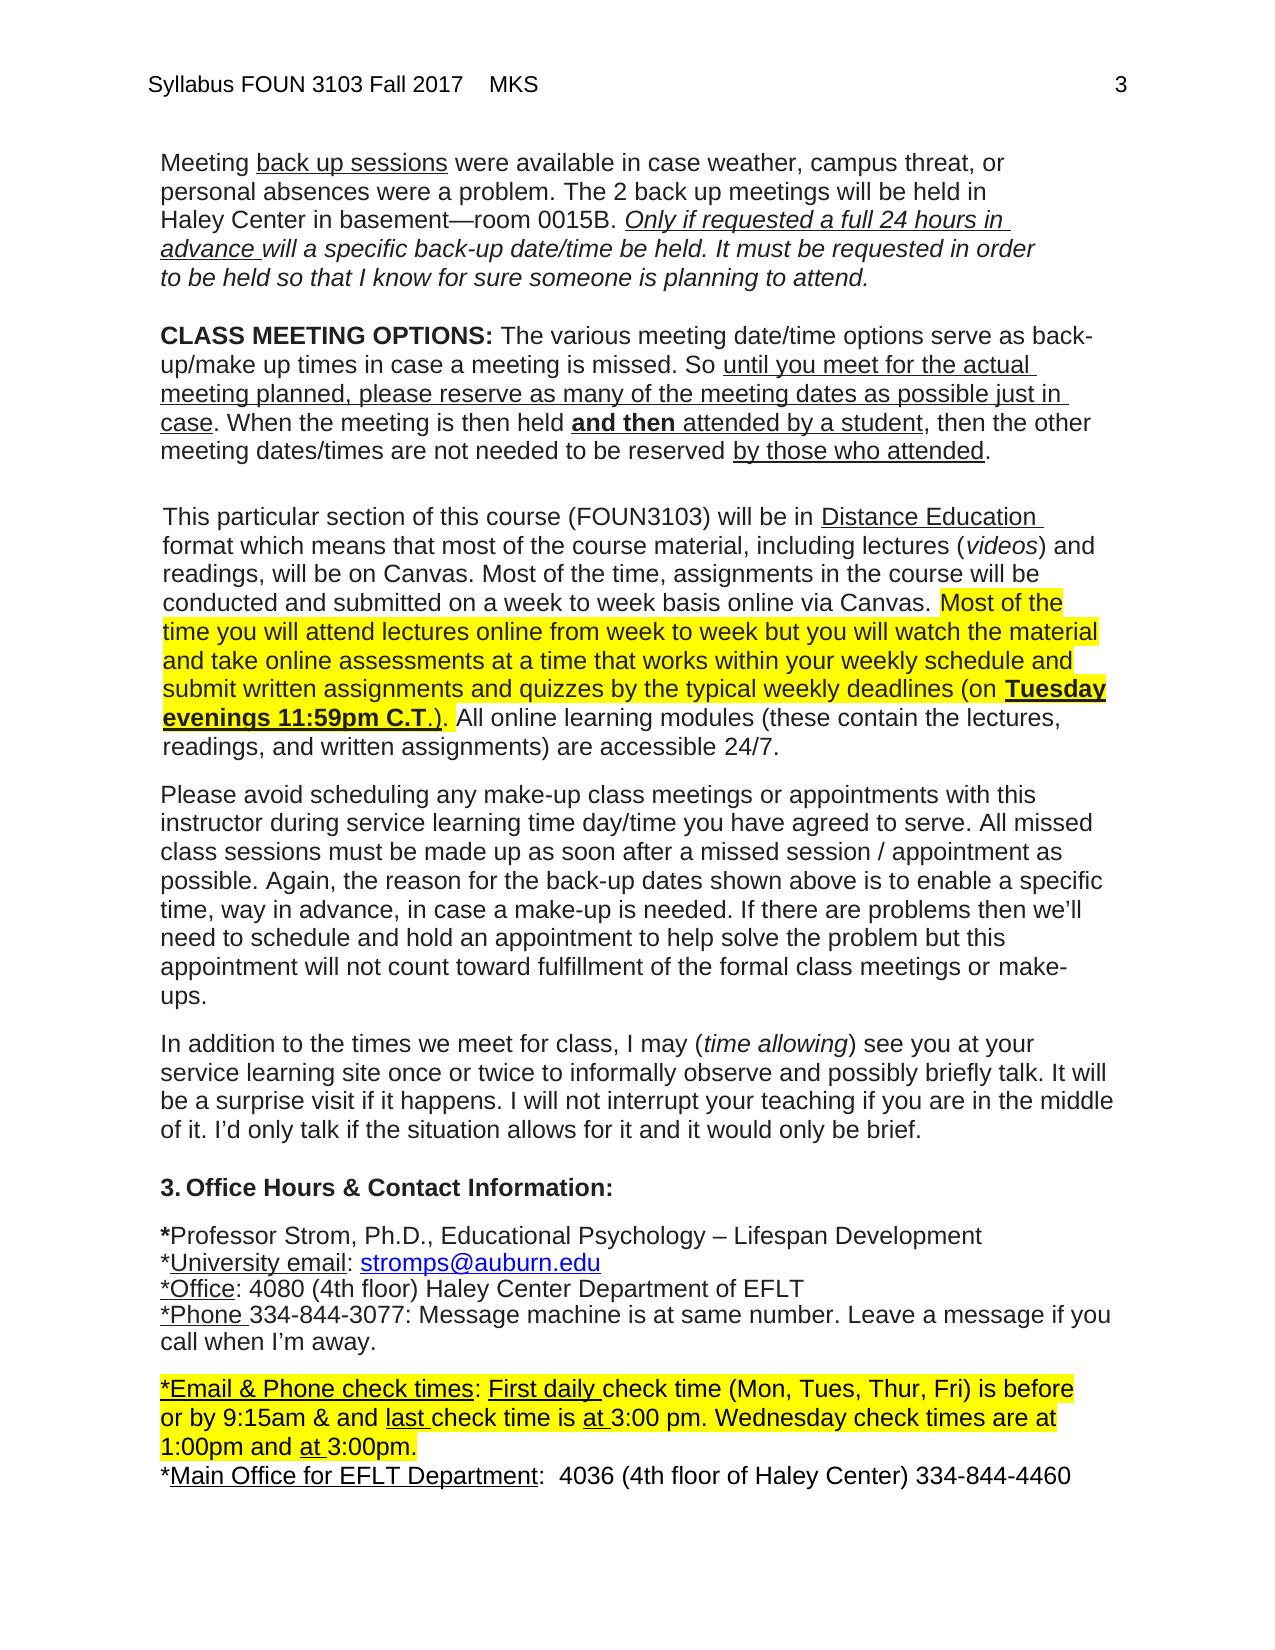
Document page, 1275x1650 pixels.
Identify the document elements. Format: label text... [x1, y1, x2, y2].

text Meeting back up sessions were available in case weather, campus threat, or personal absences were a problem. The 2 back up meetings will be held in Haley Center in basement—room 0015B. Only if requested a full 24 hours in advance will a specific back-up date/time be held. It must be requested in order to be held so that I know for sure someone is planning to attend. [160, 148, 1050, 291]
subtitle Office Hours & Contact Information: [160, 1173, 1127, 1202]
text This particular section of this course (FOUN3103) will be in Distance Education format which means that most of the course material, including lectures (videos) and readings, will be on Canvas. Most of the time, assignments in the course will be conducted and submitted on a week to week basis online via Canvas. Most of the time you will attend lectures online from week to week but you will watch the material and take online assessments at a time that works within your weekly schedule and submit written assignments and quizzes by the typical weekly deadlines (on Tuesday evenings 11:59pm C.T.). All online learning modules (these contain the lectures, readings, and written assignments) are accessible 24/7. [162, 502, 1111, 761]
text *Phone 334-844-3077: Message machine is at same number. Leave a message if you call when I’m away. [160, 1303, 1127, 1355]
text Please avoid scheduling any make-up class meetings or appointments with this instructor during service learning time day/time you have agreed to serve. All missed class sessions must be made up as soon after a missed session / appointment as possible. Again, the reason for the back-up dates shown above is to enable a specific time, way in advance, in case a make-up is needed. If there are problems then we’ll need to schedule and hold an appointment to help solve the problem but this appointment will not count toward fulfillment of the formal class meetings or make-ups. [160, 780, 1114, 1010]
text *University email: stromps@auburn.edu [160, 1250, 1127, 1277]
text *Office: 4080 (4th floor) Haley Center Department of EFLT [160, 1277, 1127, 1303]
text *Main Office for EFLT Department: 4036 (4th floor of Haley Center) 334-844-4460 [160, 1461, 1127, 1489]
text *Professor Strom, Ph.D., Educational Psychology – Lifespan Development [160, 1221, 1127, 1250]
text In addition to the times we meet for class, I may (time allowing) see you at your service learning site once or twice to informally observe and possibly briefly talk. It will be a surprise visit if it happens. I will not interrupt your teaching if you are in the middle of it. I’d only talk if the situation allows for it and it would only be brief. [160, 1029, 1115, 1144]
text *Email & Phone check times: First daily check time (Mon, Tues, Thur, Fri) is before or by 9:15am & and last check time is at 3:00 pm. Wednesday check times are at 1:00pm and at 3:00pm. [417, 1374, 1087, 1461]
text CLASS MEETING OPTIONS: The various meeting date/time options serve as back-up/make up times in case a meeting is missed. So until you meet for the actual meeting planned, please reserve as many of the meeting dates as possible just in case. When the meeting is then held and then attended by a student, then the other meeting dates/times are not needed to be reserved by those who attended. [160, 321, 1101, 465]
